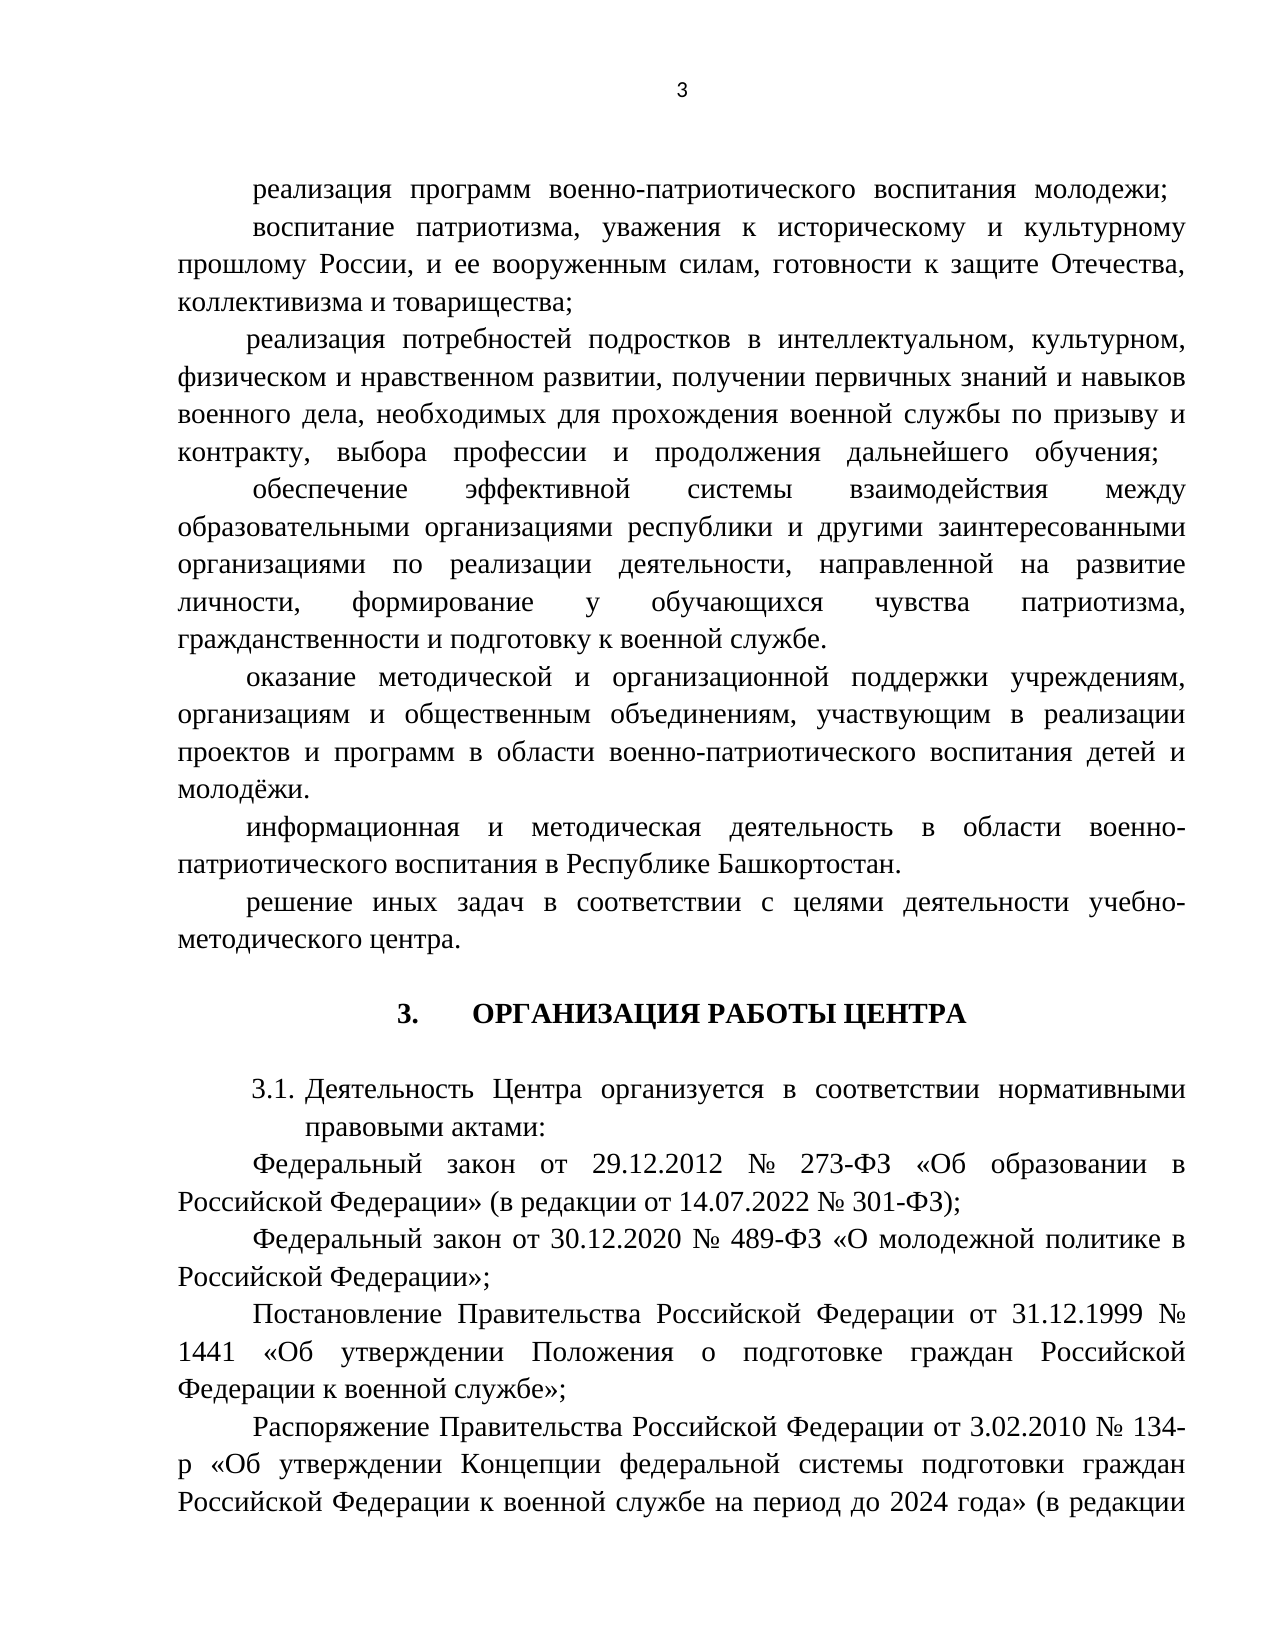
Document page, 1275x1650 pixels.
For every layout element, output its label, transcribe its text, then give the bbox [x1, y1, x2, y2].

list Деятельность Центра организуется в соответствии нормативными правовыми актами: [251, 1069, 1186, 1144]
text Постановление Правительства Российской Федерации от 31.12.1999 № 1441 «Об утверждении Положения о подготовке граждан Российской Федерации к военной службе»; [177, 1294, 1186, 1406]
text информационная и методическая деятельность в области военно-патриотического воспитания в Республике Башкортостан. [177, 806, 1186, 881]
text реализация программ военно-патриотического воспитания молодежи; воспитание патриотизма, уважения к историческому и культурному прошлому России, и ее вооруженным силам, готовности к защите Отечества, коллективизма и товарищества; [177, 169, 1186, 319]
text Федеральный закон от 30.12.2020 № 489-ФЗ «О молодежной политике в Российской Федерации»; [177, 1219, 1186, 1294]
list ОРГАНИЗАЦИЯ РАБОТЫ ЦЕНТРА [177, 994, 1186, 1031]
text решение иных задач в соответствии с целями деятельности учебно-методического центра. [177, 881, 1186, 956]
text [177, 1406, 1186, 1519]
text Федеральный закон от 29.12.2012 № 273-ФЗ «Об образовании в Российской Федерации» (в редакции от 14.07.2022 № 301-ФЗ); [177, 1144, 1186, 1219]
text оказание методической и организационной поддержки учреждениям, организациям и общественным объединениям, участвующим в реализации проектов и программ в области военно-патриотического воспитания детей и молодёжи. [177, 656, 1186, 806]
text реализация потребностей подростков в интеллектуальном, культурном, физическом и нравственном развитии, получении первичных знаний и навыков военного дела, необходимых для прохождения военной службы по призыву и контракту, выбора профессии и продолжения дальнейшего обучения; обеспечение эффективной системы взаимодействия между образовательными организациями республики и другими заинтересованными организациями по реализации деятельности, направленной на развитие личности, формирование у обучающихся чувства патриотизма, гражданственности и подготовку к военной службе. [177, 319, 1186, 656]
